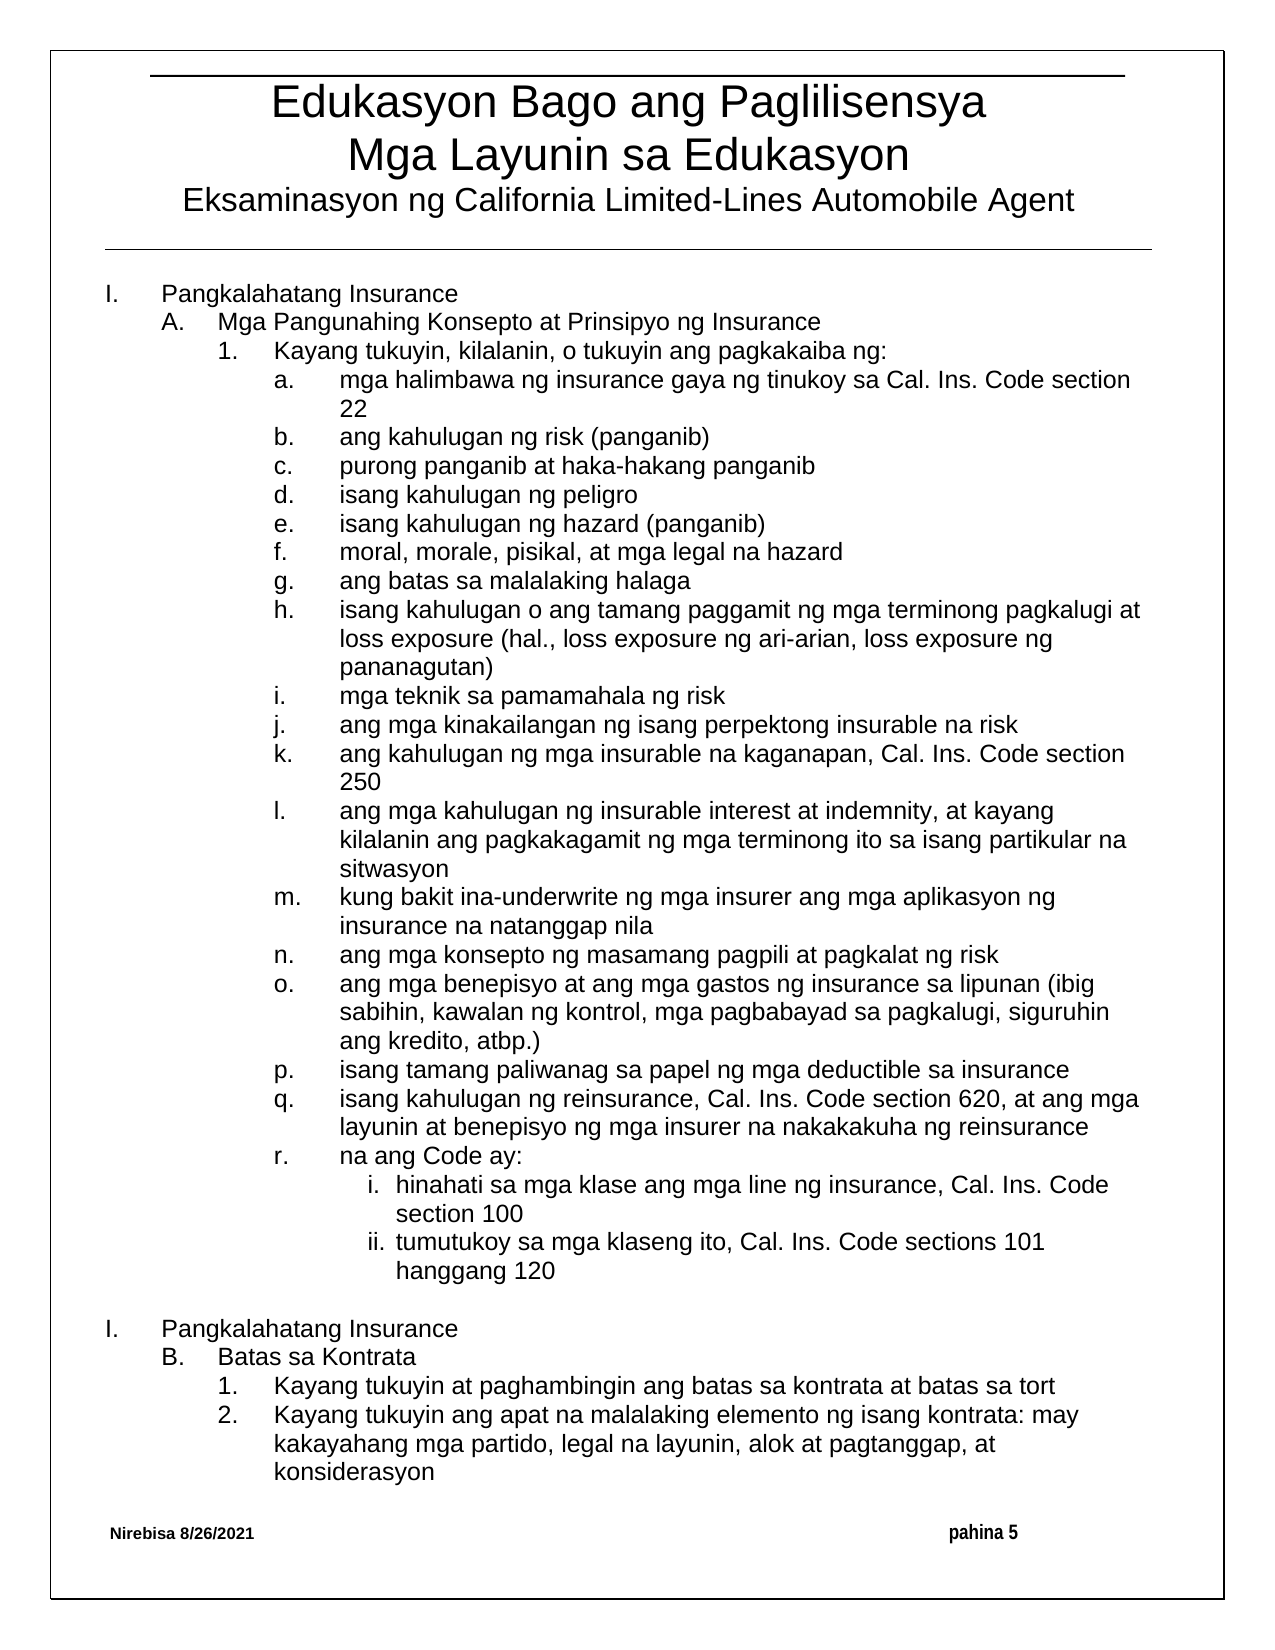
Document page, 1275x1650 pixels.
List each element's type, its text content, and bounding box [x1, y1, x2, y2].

list ang kahulugan ng risk (panganib) [274, 422, 1152, 451]
list ang kahulugan ng mga insurable na kaganapan, Cal. Ins. Code section 250 [274, 739, 1152, 796]
text B. Batas sa Kontrata [161, 1342, 1152, 1371]
list moral, morale, pisikal, at mga legal na hazard [274, 537, 1152, 566]
list mga halimbawa ng insurance gaya ng tinukoy sa Cal. Ins. Code section 22 [274, 365, 1152, 422]
list isang tamang paliwanag sa papel ng mga deductible sa insurance [274, 1055, 1152, 1084]
list na ang Code ay: [274, 1141, 1152, 1170]
list ang mga benepisyo at ang mga gastos ng insurance sa lipunan (ibig sabihin, kawalan ng kontrol, mga pagbabayad sa pagkalugi, siguruhin ang kredito, atbp.) [274, 969, 1152, 1055]
list isang kahulugan ng peligro [274, 480, 1152, 509]
text I. Pangkalahatang Insurance [105, 279, 1152, 307]
list kung bakit ina-underwrite ng mga insurer ang mga aplikasyon ng insurance na natanggap nila [274, 882, 1152, 940]
list isang kahulugan ng hazard (panganib) [274, 509, 1152, 537]
list Kayang tukuyin, kilalanin, o tukuyin ang pagkakaiba ng: [217, 336, 1152, 365]
text I. Pangkalahatang Insurance [105, 1314, 1152, 1342]
text A. Mga Pangunahing Konsepto at Prinsipyo ng Insurance [161, 307, 1152, 336]
list purong panganib at haka-hakang panganib [274, 451, 1152, 480]
list ang mga kahulugan ng insurable interest at indemnity, at kayang kilalanin ang pagkakagamit ng mga terminong ito sa isang partikular na sitwasyon [274, 796, 1152, 882]
list isang kahulugan o ang tamang paggamit ng mga terminong pagkalugi at loss exposure (hal., loss exposure ng ari-arian, loss exposure ng pananagutan) [274, 595, 1152, 681]
text 2. Kayang tukuyin ang apat na malalaking elemento ng isang kontrata: may kakayahang mga partido, legal na layunin, alok at pagtanggap, at konsiderasyon [217, 1400, 1152, 1486]
list ang batas sa malalaking halaga [274, 566, 1152, 595]
text 1. Kayang tukuyin at paghambingin ang batas sa kontrata at batas sa tort [217, 1371, 1152, 1400]
list tumutukoy sa mga klaseng ito, Cal. Ins. Code sections 101 hanggang 120 [367, 1227, 1152, 1285]
list mga teknik sa pamamahala ng risk [274, 681, 1152, 710]
list ang mga konsepto ng masamang pagpili at pagkalat ng risk [274, 940, 1152, 969]
list ang mga kinakailangan ng isang perpektong insurable na risk [274, 710, 1152, 739]
list isang kahulugan ng reinsurance, Cal. Ins. Code section 620, at ang mga layunin at benepisyo ng mga insurer na nakakakuha ng reinsurance [274, 1084, 1152, 1141]
list hinahati sa mga klase ang mga line ng insurance, Cal. Ins. Code section 100 [367, 1170, 1152, 1227]
